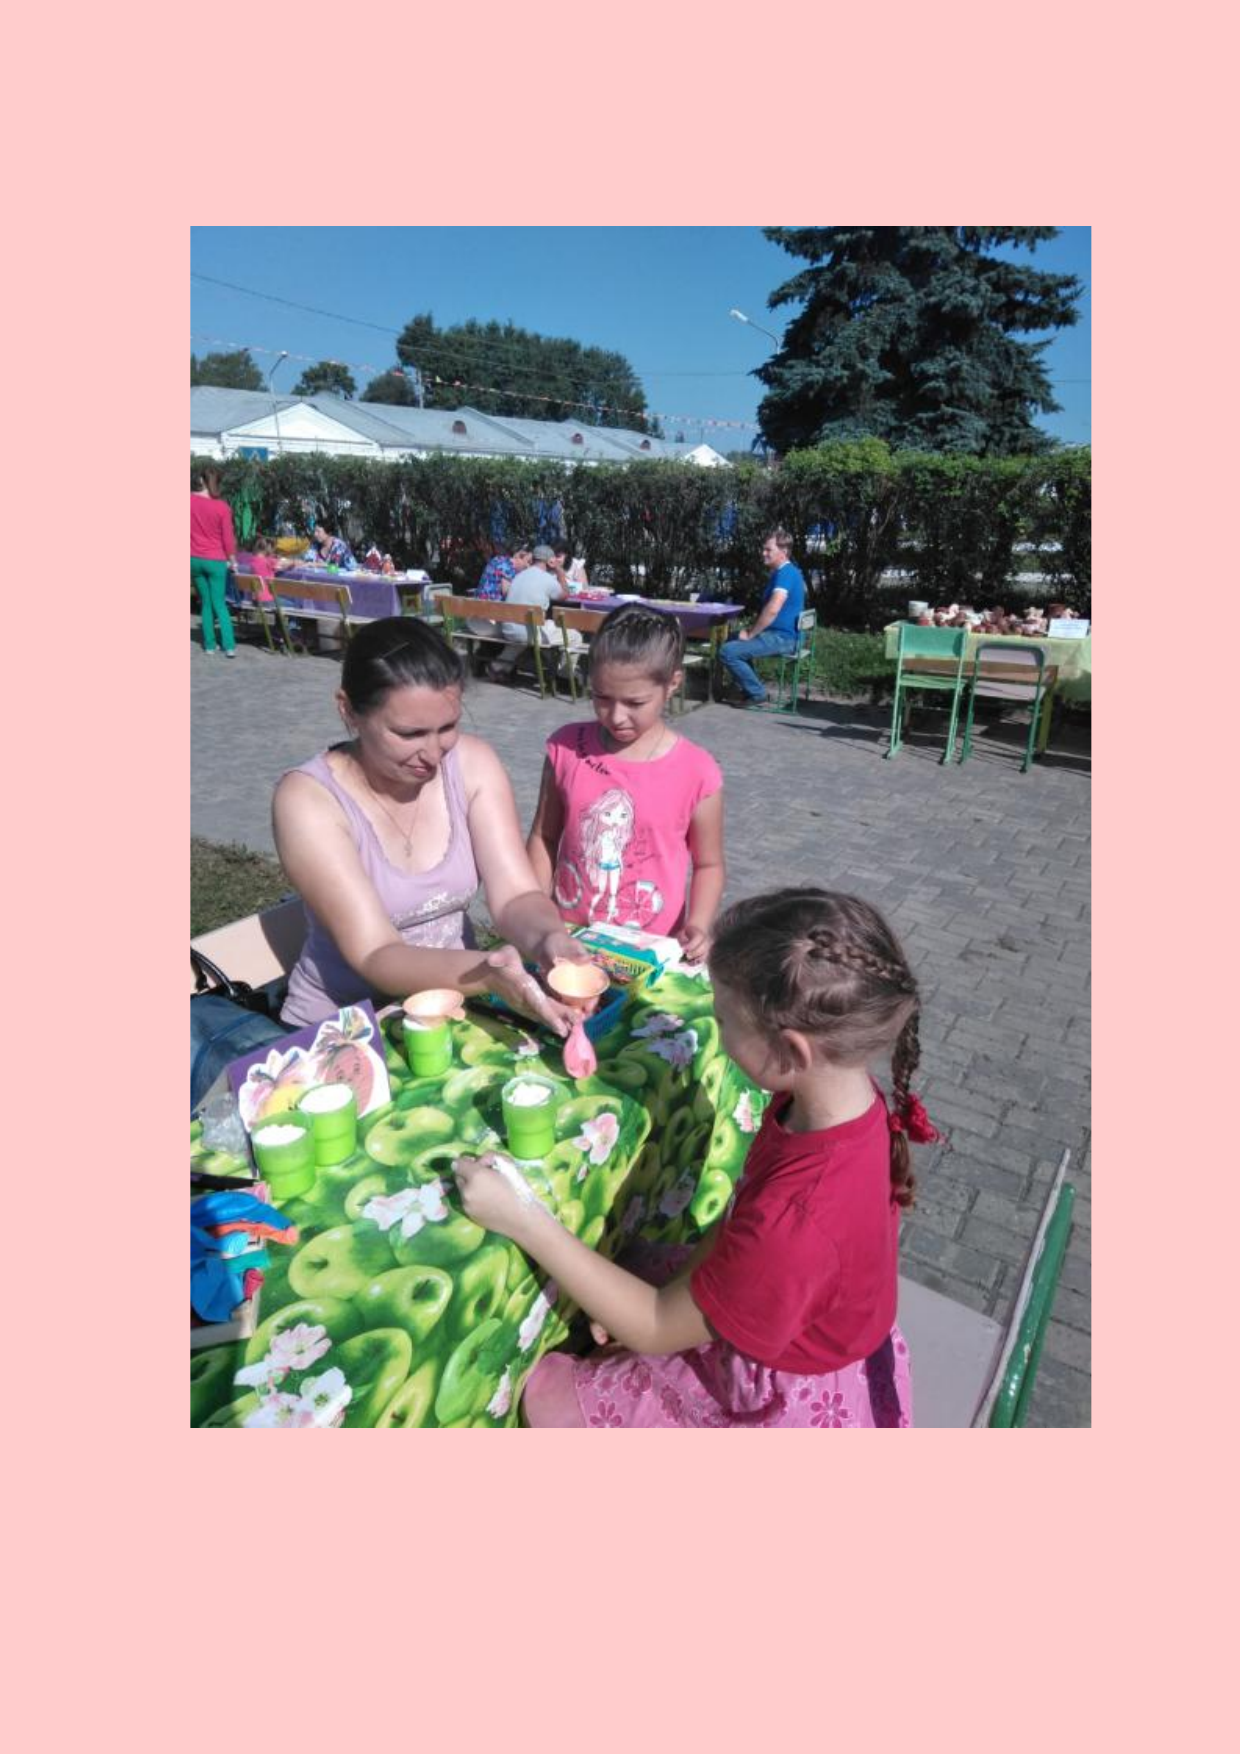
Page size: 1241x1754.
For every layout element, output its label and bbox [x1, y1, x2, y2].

picture [190, 226, 1092, 1428]
